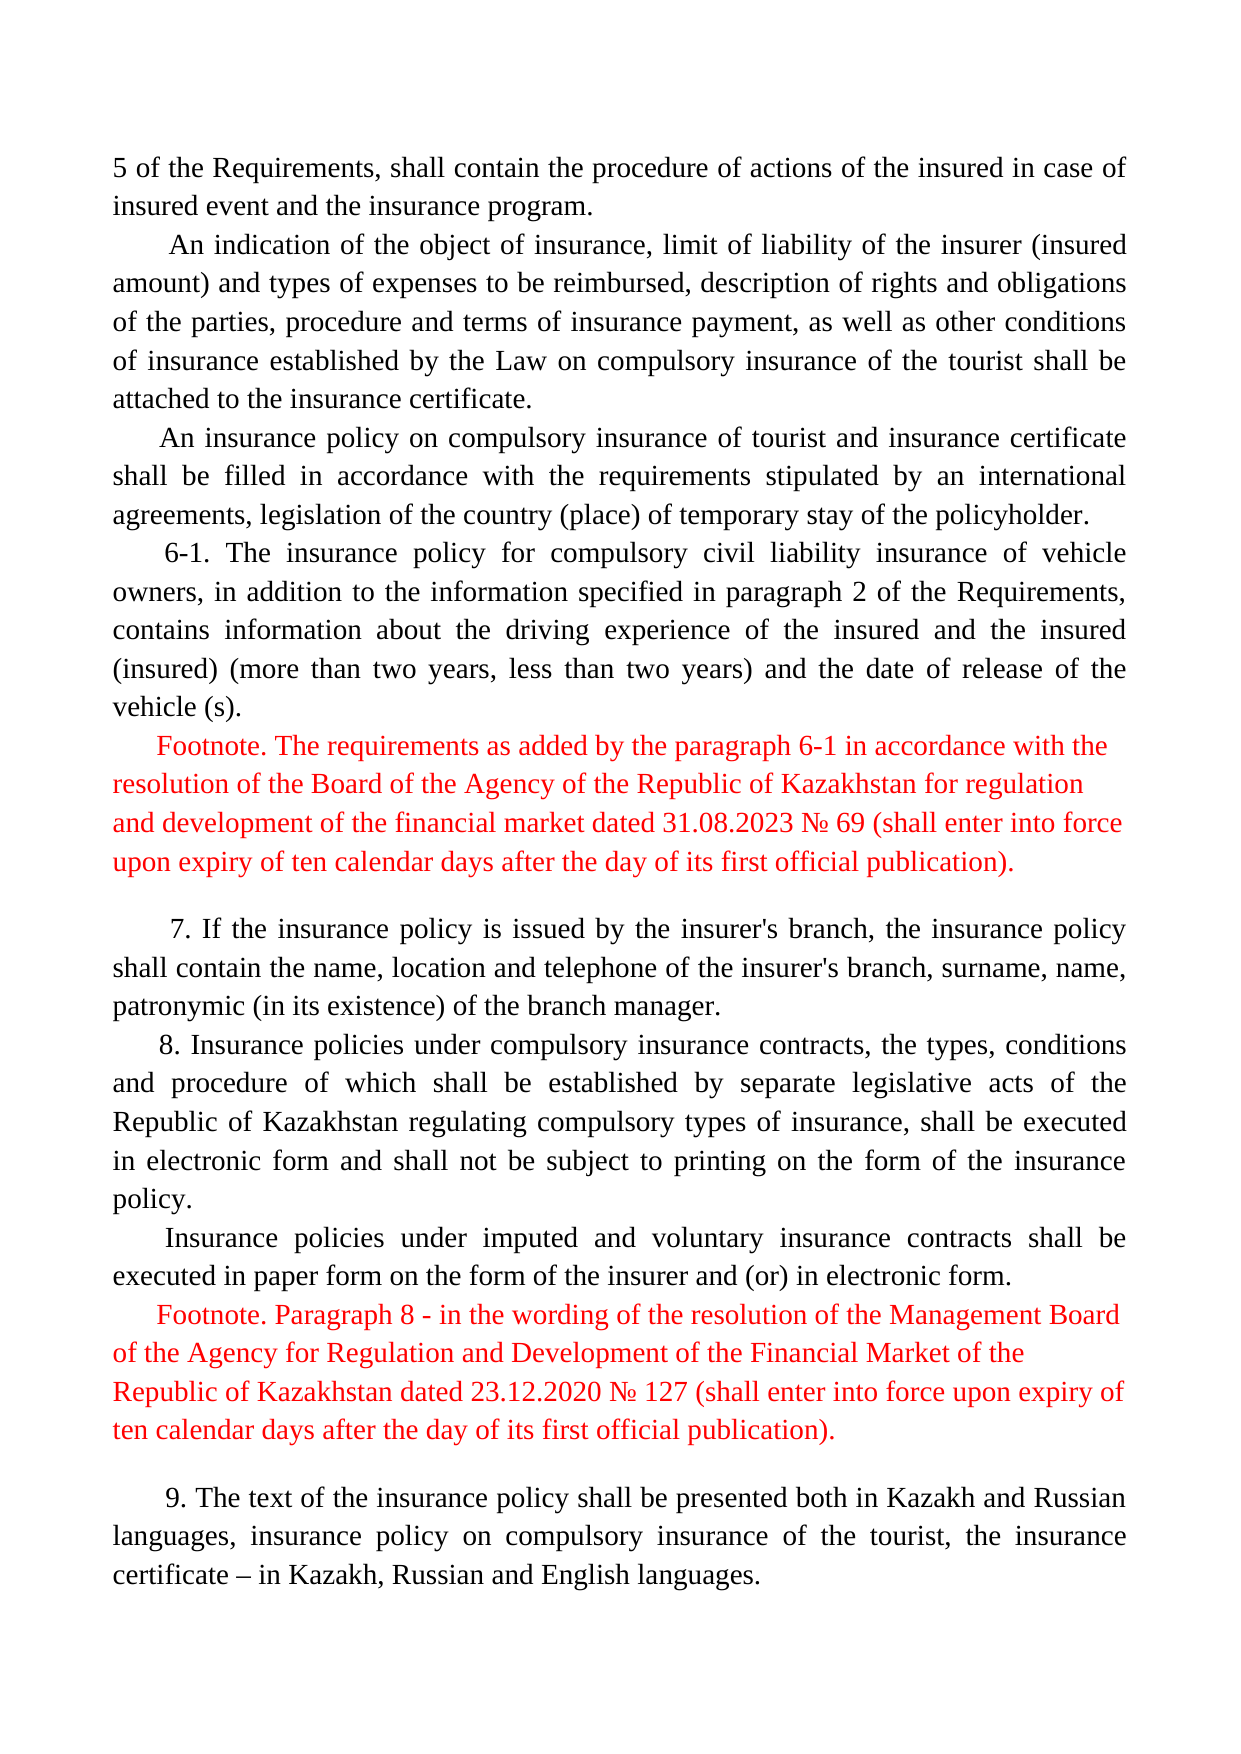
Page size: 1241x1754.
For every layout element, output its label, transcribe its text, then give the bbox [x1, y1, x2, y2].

text Footnote. Paragraph 8 - in the wording of the resolution of the Management Board of the Agency for Regulation and Development of the Financial Market of the Republic of Kazakhstan dated 23.12.2020 № 127 (shall enter into force upon expiry of ten calendar days after the day of its first official publication). [112, 1297, 1128, 1476]
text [112, 150, 1128, 222]
text 8. Insurance policies under compulsory insurance contracts, the types, conditions and procedure of which shall be established by separate legislative acts of the Republic of Kazakhstan regulating compulsory types of insurance, shall be executed in electronic form and shall not be subject to printing on the form of the insurance policy. [112, 1027, 1128, 1215]
text 6-1. The insurance policy for compulsory civil liability insurance of vehicle owners, in addition to the information specified in paragraph 2 of the Requirements, contains information about the driving experience of the insured and the insured (insured) (more than two years, less than two years) and the date of release of the vehicle (s). [112, 535, 1128, 723]
text 9. The text of the insurance policy shall be presented both in Kazakh and Russian languages, insurance policy on compulsory insurance of the tourist, the insurance certificate – in Kazakh, Russian and English languages. [112, 1480, 1128, 1591]
text An insurance policy on compulsory insurance of tourist and insurance certificate shall be filled in accordance with the requirements stipulated by an international agreements, legislation of the country (place) of temporary stay of the policyholder. [112, 420, 1128, 530]
text Insurance policies under imputed and voluntary insurance contracts shall be executed in paper form on the form of the insurer and (or) in electronic form. [112, 1220, 1128, 1292]
text An indication of the object of insurance, limit of liability of the insurer (insured amount) and types of expenses to be reimbursed, description of rights and obligations of the parties, procedure and terms of insurance payment, as well as other conditions of insurance established by the Law on compulsory insurance of the tourist shall be attached to the insurance certificate. [112, 227, 1128, 415]
text 7. If the insurance policy is issued by the insurer's branch, the insurance policy shall contain the name, location and telephone of the insurer's branch, surname, name, patronymic (in its existence) of the branch manager. [112, 911, 1128, 1022]
text Footnote. The requirements as added by the paragraph 6-1 in accordance with the resolution of the Board of the Agency of the Republic of Kazakhstan for regulation and development of the financial market dated 31.08.2023 № 69 (shall enter into force upon expiry of ten calendar days after the day of its first official publication). [112, 728, 1128, 907]
